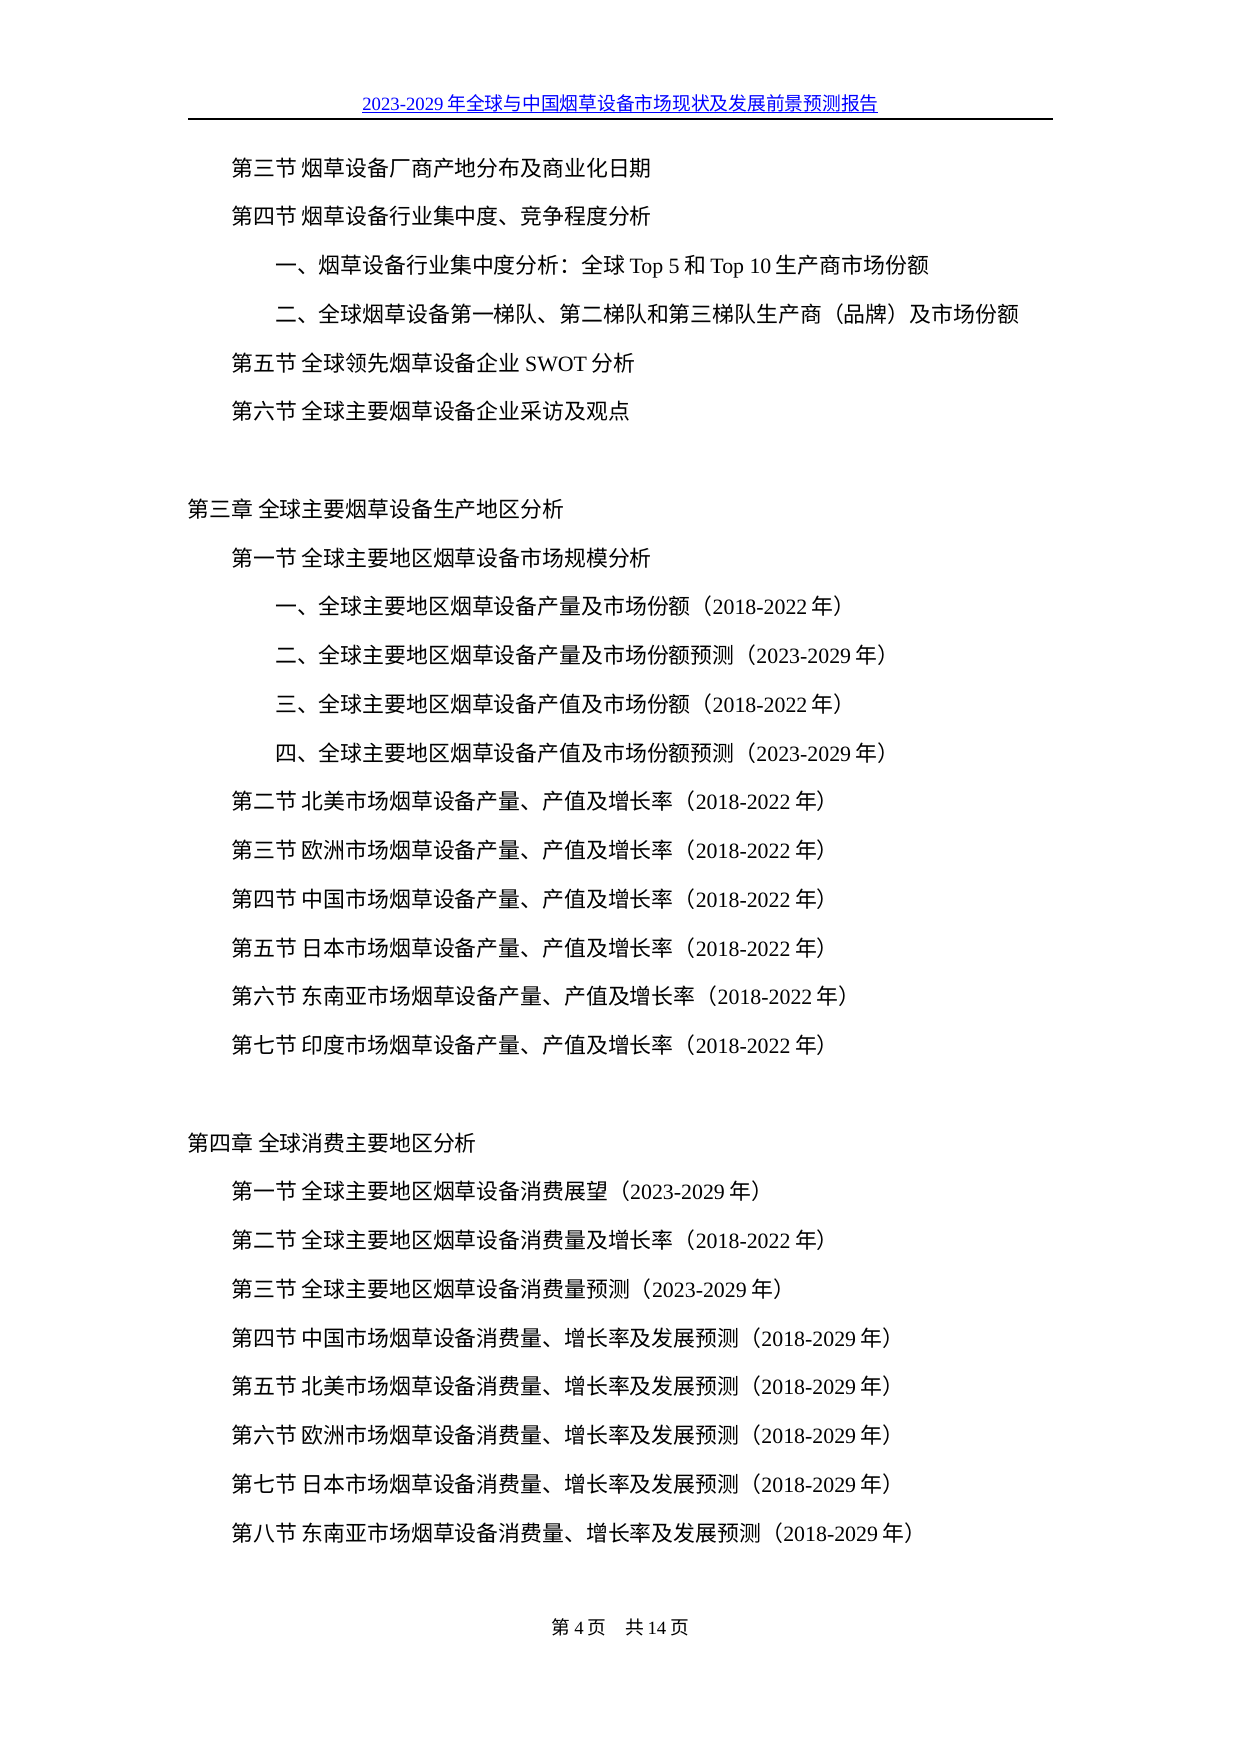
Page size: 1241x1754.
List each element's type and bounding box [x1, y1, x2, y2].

text [187, 150, 1053, 1548]
